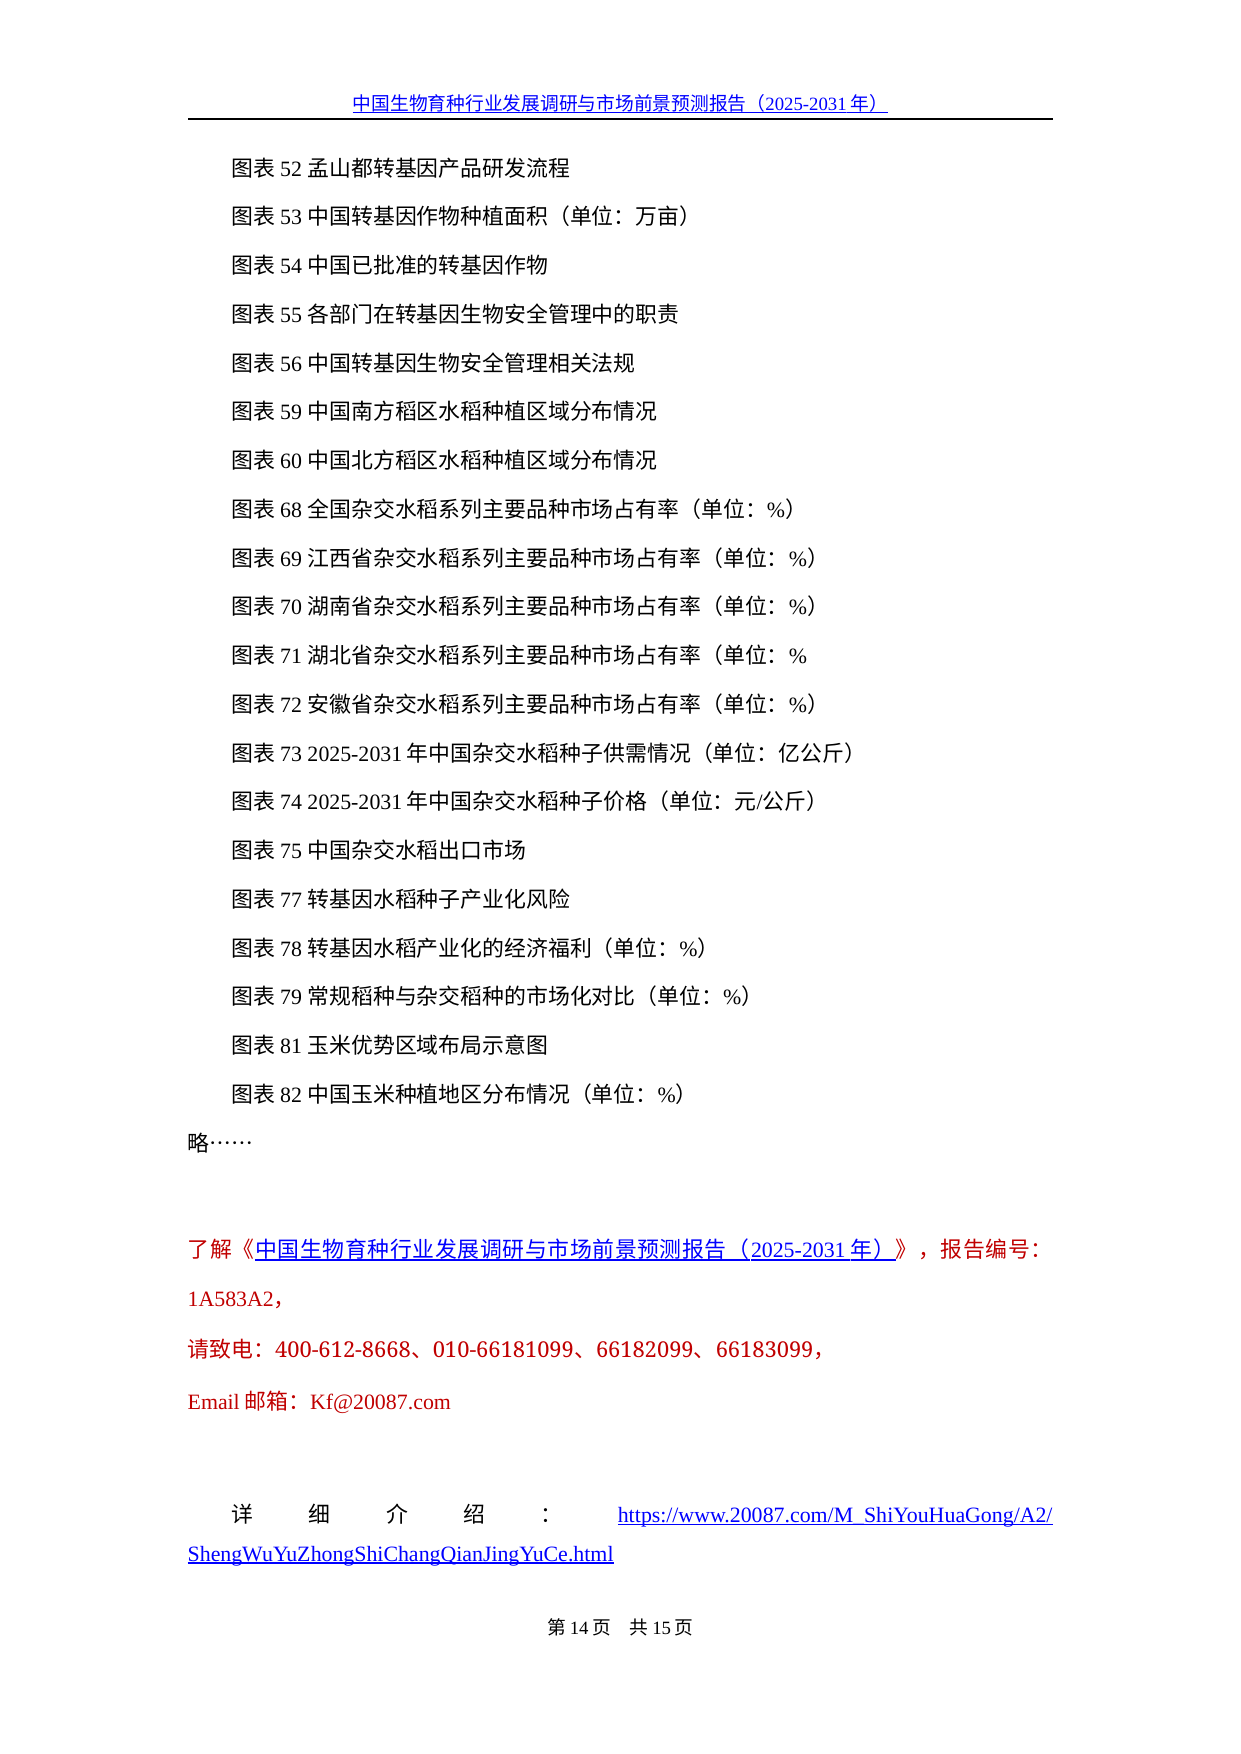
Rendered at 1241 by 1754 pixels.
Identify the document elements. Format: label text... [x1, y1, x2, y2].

text 详细介绍：https://www.20087.com/M_ShiYouHuaGong/A2/ShengWuYuZhongShiChangQianJingYuCe.html [187, 1496, 1053, 1569]
text Email邮箱：Kf@20087.com [187, 1383, 1053, 1416]
text 了解《中国生物育种行业发展调研与市场前景预测报告（2025-2031年）》，报告编号：1A583A2， [187, 1232, 1053, 1313]
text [187, 150, 1053, 1158]
text 请致电：400-612-8668、010-66181099、66182099、66183099， [187, 1332, 1053, 1364]
